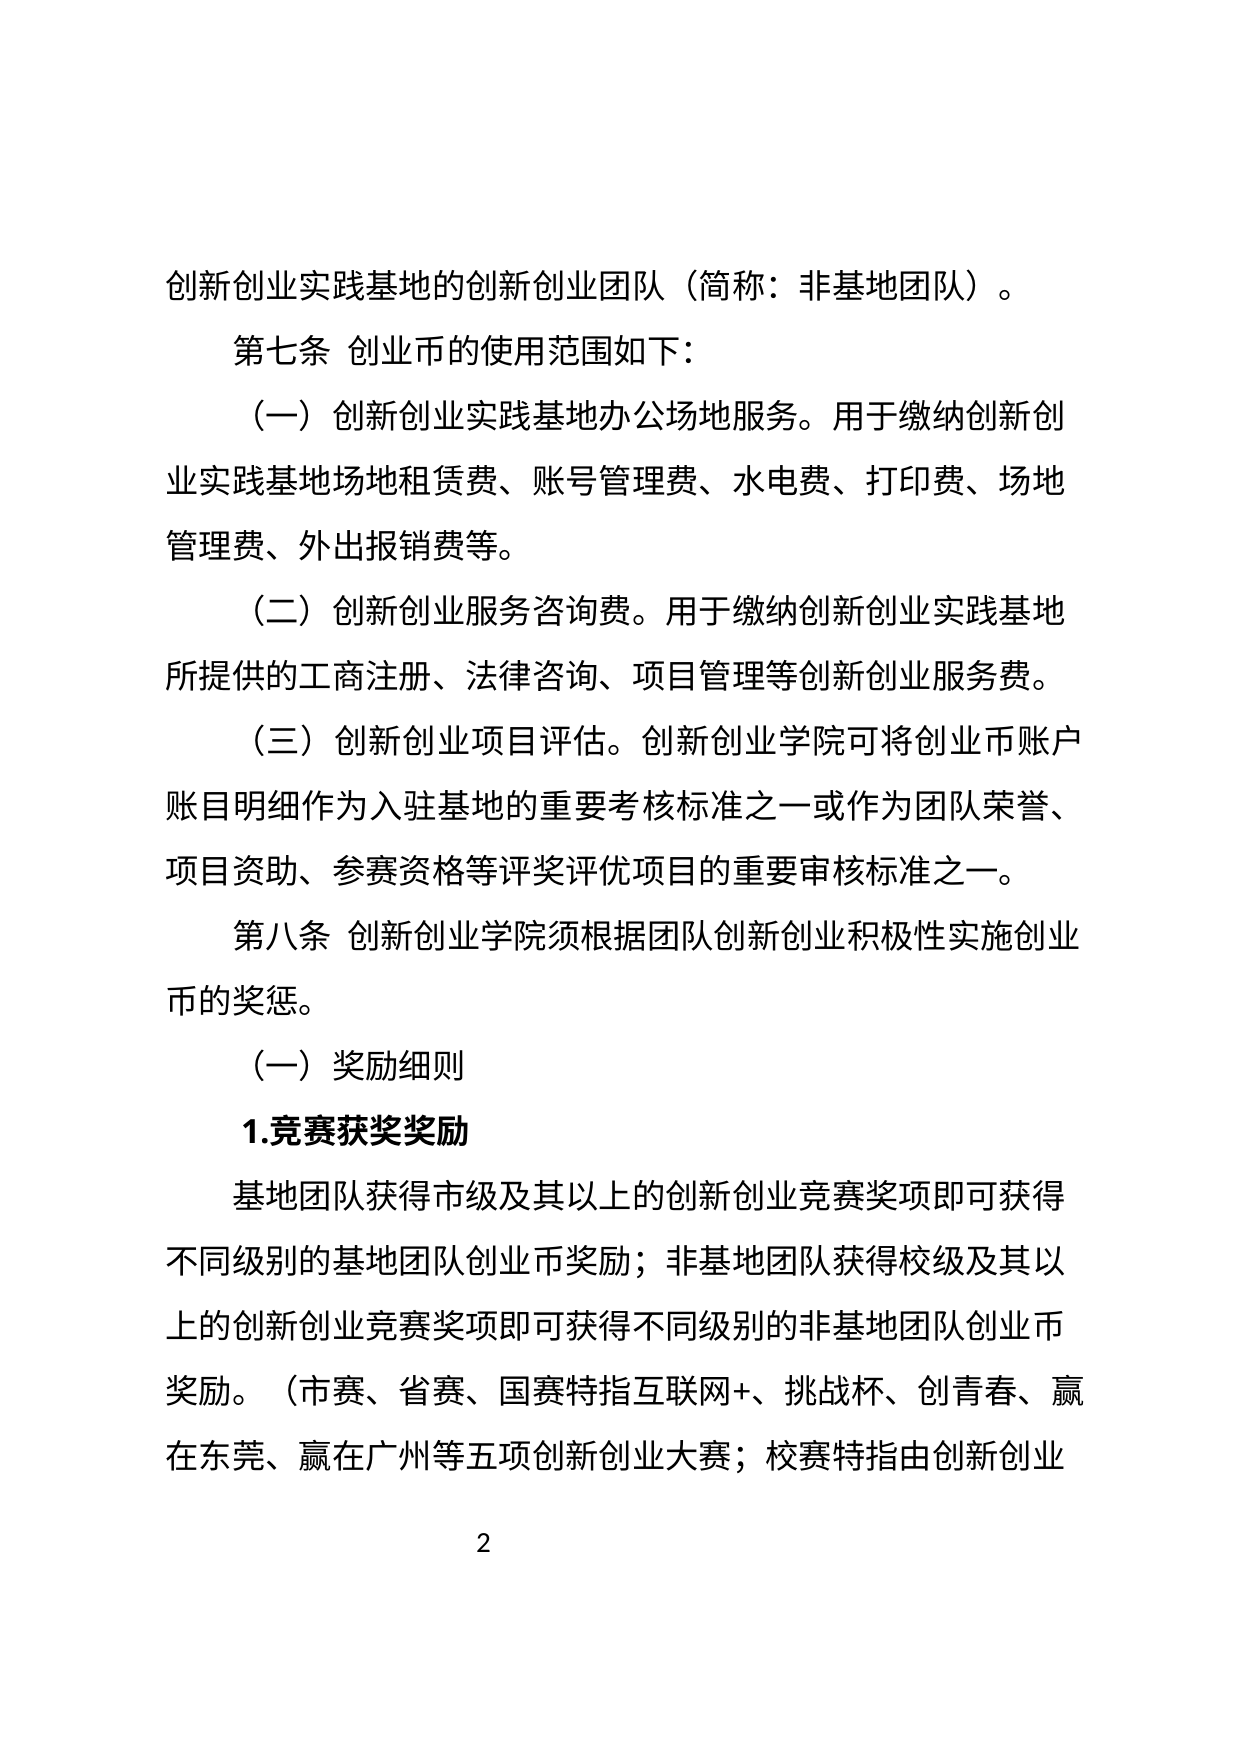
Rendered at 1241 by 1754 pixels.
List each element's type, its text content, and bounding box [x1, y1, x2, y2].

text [165, 251, 1087, 316]
text 第七条 创业币的使用范围如下： [165, 316, 1087, 381]
text （一）奖励细则 [165, 1031, 1087, 1096]
text 第八条 创新创业学院须根据团队创新创业积极性实施创业币的奖惩。 [165, 901, 1087, 1031]
list （三）创新创业项目评估。创新创业学院可将创业币账户账目明细作为入驻基地的重要考核标准之一或作为团队荣誉、项目资助、参赛资格等评奖评优项目的重要审核标准之一。 [165, 706, 1087, 901]
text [165, 1161, 1087, 1486]
text （一）创新创业实践基地办公场地服务。用于缴纳创新创业实践基地场地租赁费、账号管理费、水电费、打印费、场地管理费、外出报销费等。 [165, 381, 1087, 576]
text （二）创新创业服务咨询费。用于缴纳创新创业实践基地所提供的工商注册、法律咨询、项目管理等创新创业服务费。 [165, 576, 1087, 706]
text 1.竞赛获奖奖励 [165, 1096, 1087, 1161]
